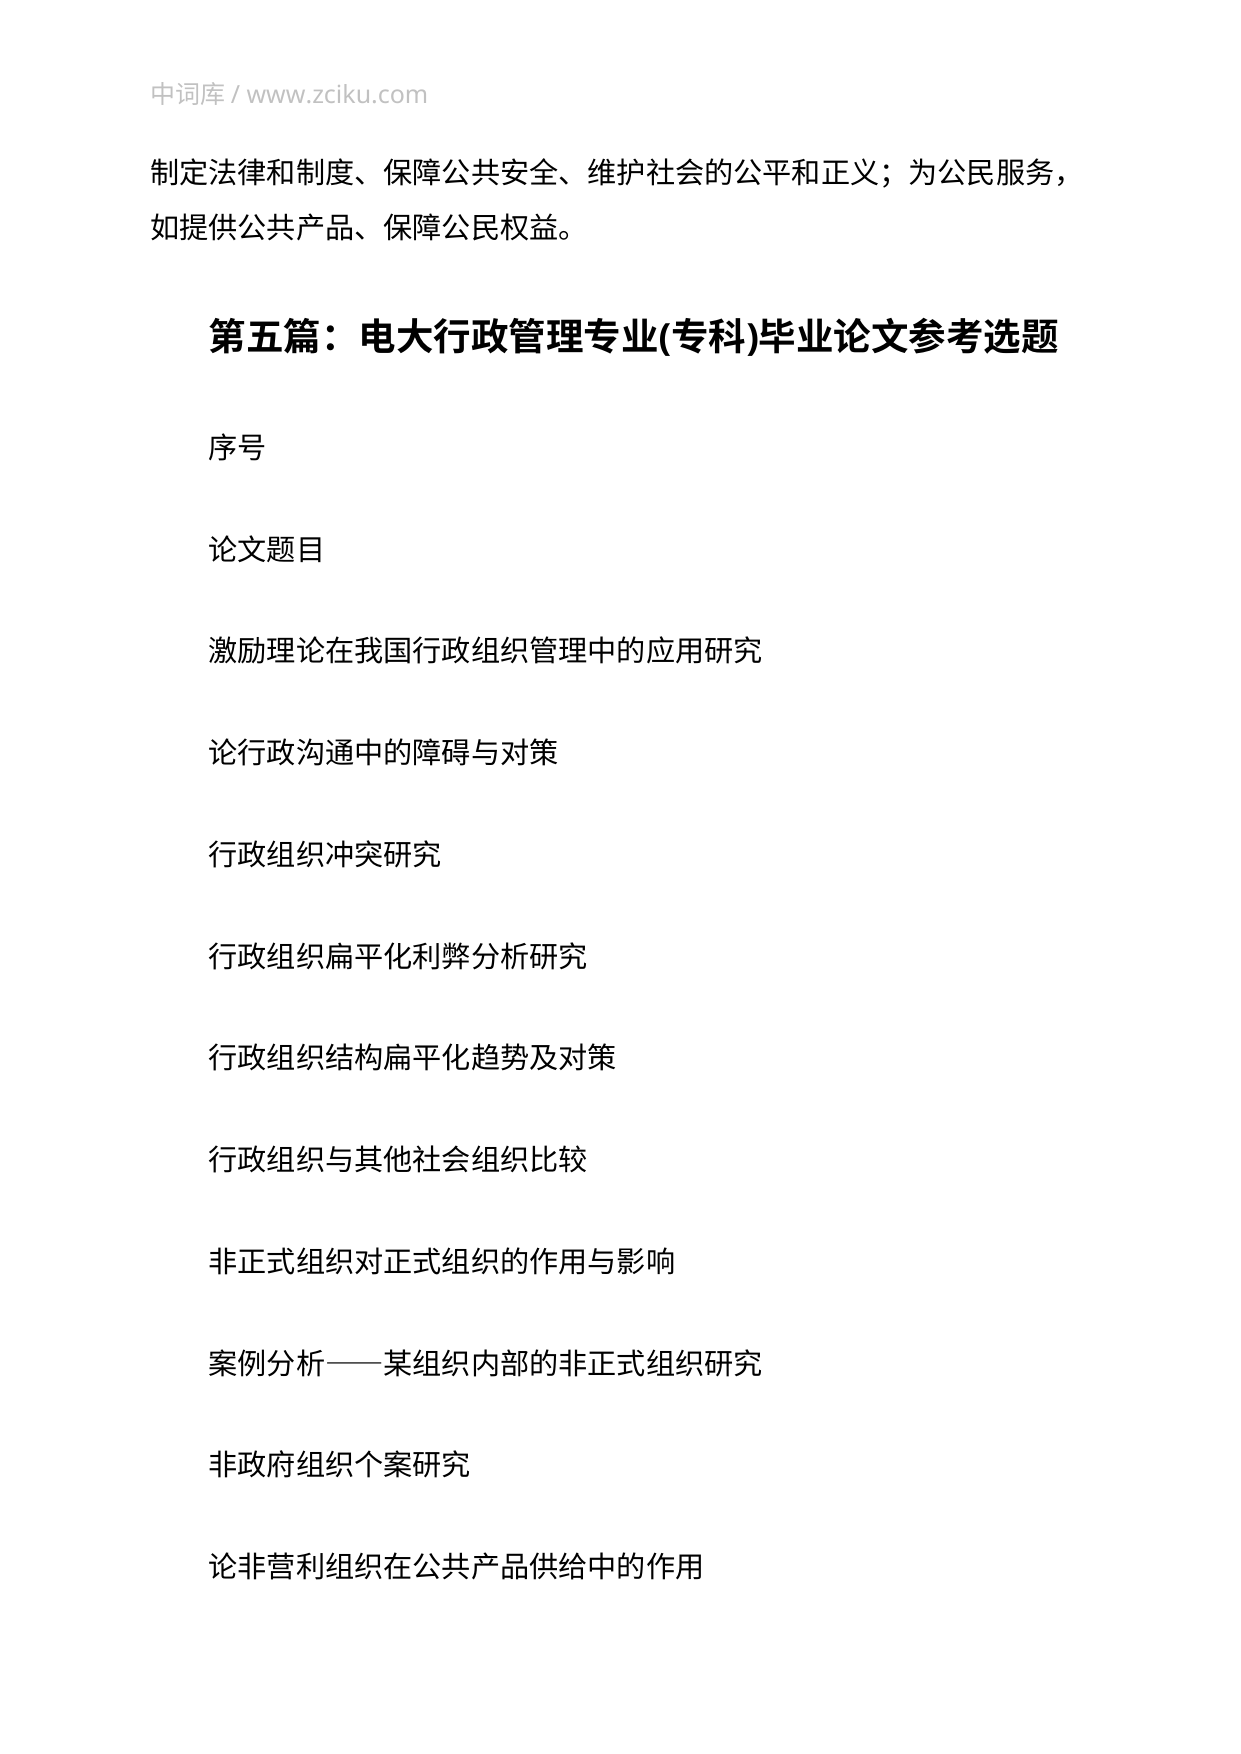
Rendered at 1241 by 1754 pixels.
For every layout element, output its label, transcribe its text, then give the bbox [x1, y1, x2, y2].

text 论文题目 [150, 526, 1090, 568]
text 非政府组织个案研究 [150, 1442, 1090, 1484]
text 案例分析——某组织内部的非正式组织研究 [150, 1340, 1090, 1382]
text 行政组织冲突研究 [150, 831, 1090, 874]
text 行政组织结构扁平化趋势及对策 [150, 1035, 1090, 1077]
text 激励理论在我国行政组织管理中的应用研究 [150, 628, 1090, 670]
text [150, 150, 1090, 247]
text 行政组织与其他社会组织比较 [150, 1137, 1090, 1179]
text 非正式组织对正式组织的作用与影响 [150, 1238, 1090, 1281]
text 论行政沟通中的障碍与对策 [150, 729, 1090, 772]
text 第五篇：电大行政管理专业(专科)毕业论文参考选题 [150, 307, 1090, 361]
text 序号 [150, 424, 1090, 467]
text 论非营利组织在公共产品供给中的作用 [150, 1544, 1090, 1586]
text 行政组织扁平化利弊分析研究 [150, 933, 1090, 975]
